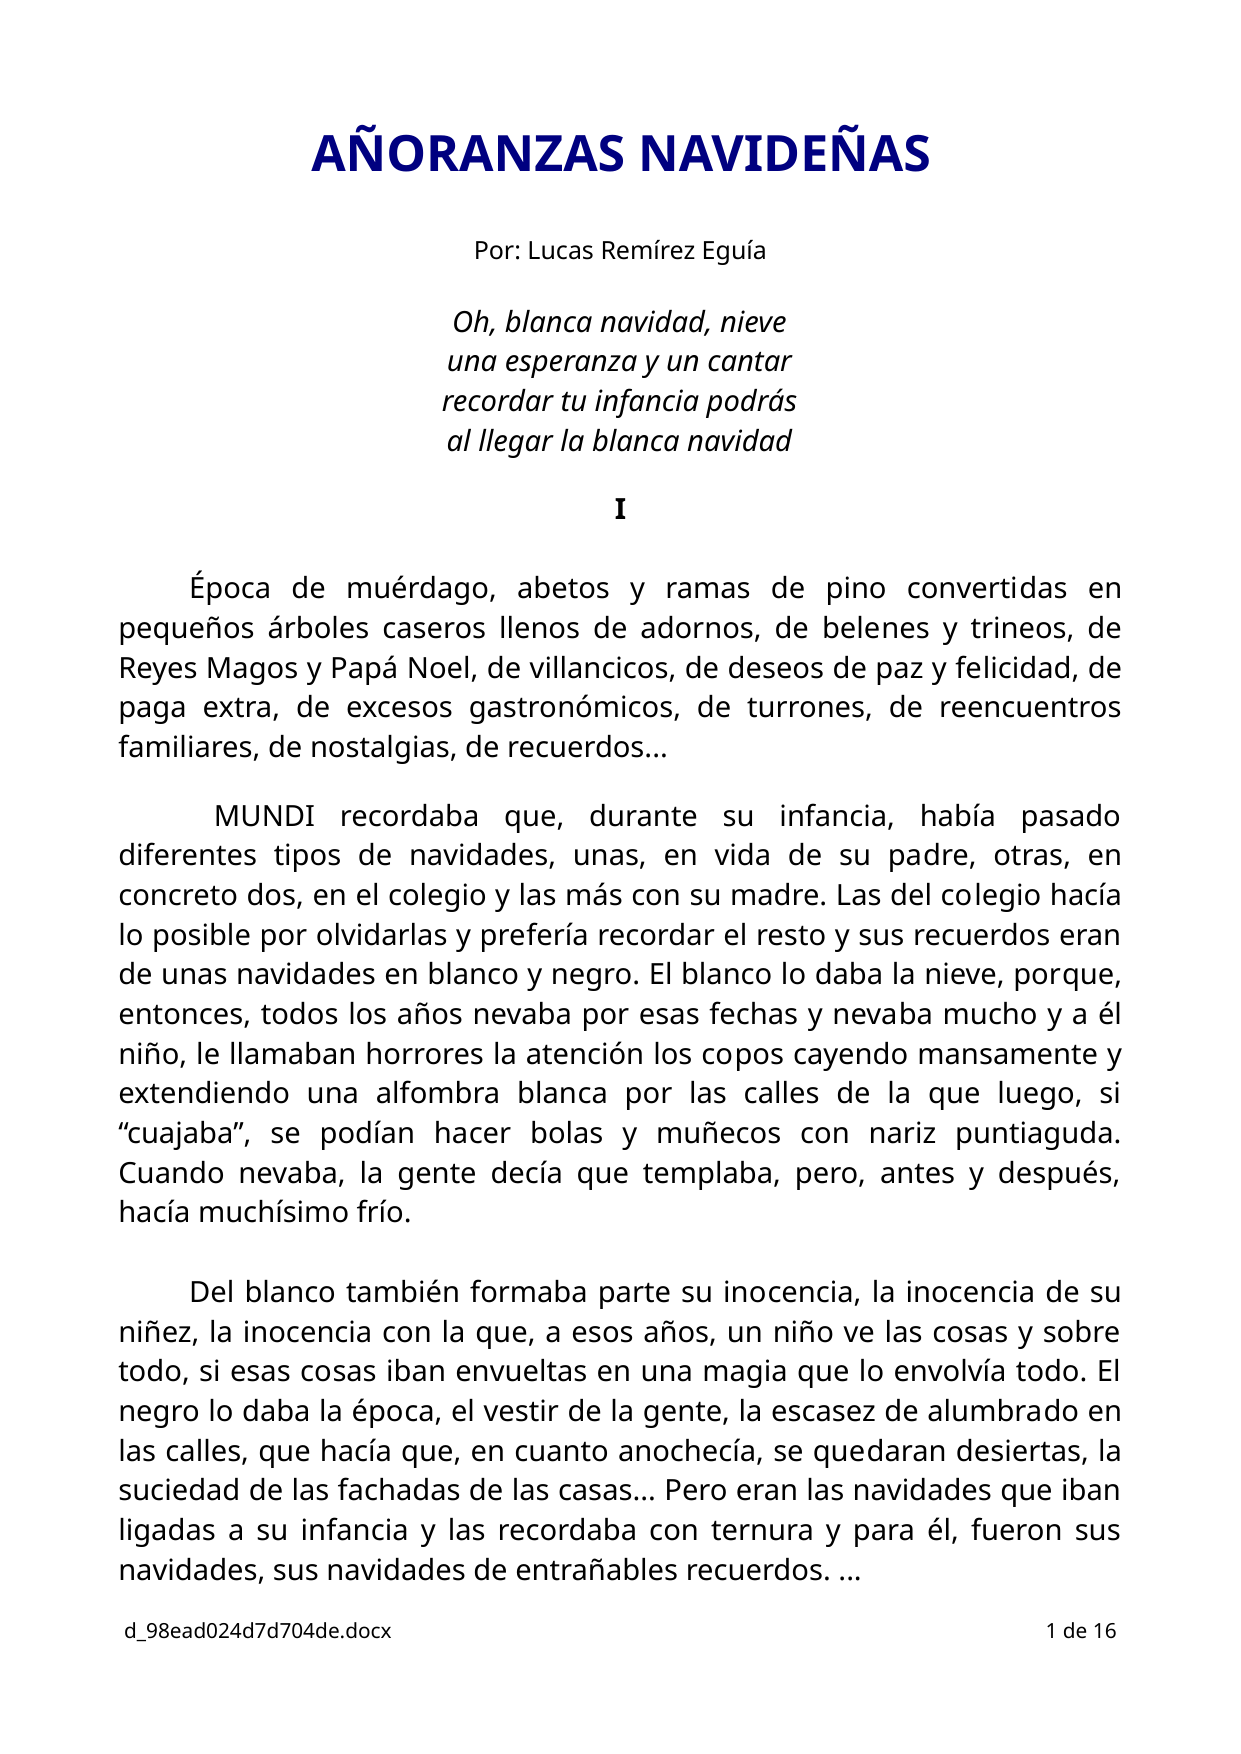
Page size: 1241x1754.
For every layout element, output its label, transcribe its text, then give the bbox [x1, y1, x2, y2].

text al llegar la blanca navidad [118, 420, 1122, 459]
text Oh, blanca navidad, nieve [118, 301, 1122, 341]
text I [118, 488, 1122, 528]
text Por: Lucas Remírez Eguía [118, 233, 1122, 267]
text Época de muérdago, abetos y ramas de pino convertidas en pequeños árboles caseros llenos de adornos, de belenes y trineos, de Reyes Magos y Papá Noel, de villancicos, de deseos de paz y felicidad, de paga extra, de excesos gastronómicos, de turrones, de reencuentros familiares, de nostalgias, de recuerdos... [118, 568, 1122, 766]
text recordar tu infancia podrás [118, 380, 1122, 420]
text una esperanza y un cantar [118, 341, 1122, 380]
text MUNDI recordaba que, durante su infancia, había pasado diferentes tipos de navidades, unas, en vida de su padre, otras, en concreto dos, en el colegio y las más con su madre. Las del colegio hacía lo posible por olvidarlas y prefería recordar el resto y sus recuerdos eran de unas navidades en blanco y negro. El blanco lo daba la nieve, porque, entonces, todos los años nevaba por esas fechas y nevaba mucho y a él niño, le llamaban horrores la atención los copos cayendo mansamente y extendiendo una alfombra blanca por las calles de la que luego, si “cuajaba”, se podían hacer bolas y muñecos con nariz puntiaguda. Cuando nevaba, la gente decía que templaba, pero, antes y después, hacía muchísimo frío. [118, 795, 1122, 1231]
subtitle AÑORANZAS NAVIDEÑAS [118, 118, 1122, 186]
text Del blanco también formaba parte su inocencia, la inocencia de su niñez, la inocencia con la que, a esos años, un niño ve las cosas y sobre todo, si esas cosas iban envueltas en una magia que lo envolvía todo. El negro lo daba la época, el vestir de la gente, la escasez de alumbrado en las calles, que hacía que, en cuanto anochecía, se quedaran desiertas, la suciedad de las fachadas de las casas... Pero eran las navidades que iban ligadas a su infancia y las recordaba con ternura y para él, fueron sus navidades, sus navidades de entrañables recuerdos. ... [118, 1271, 1122, 1589]
